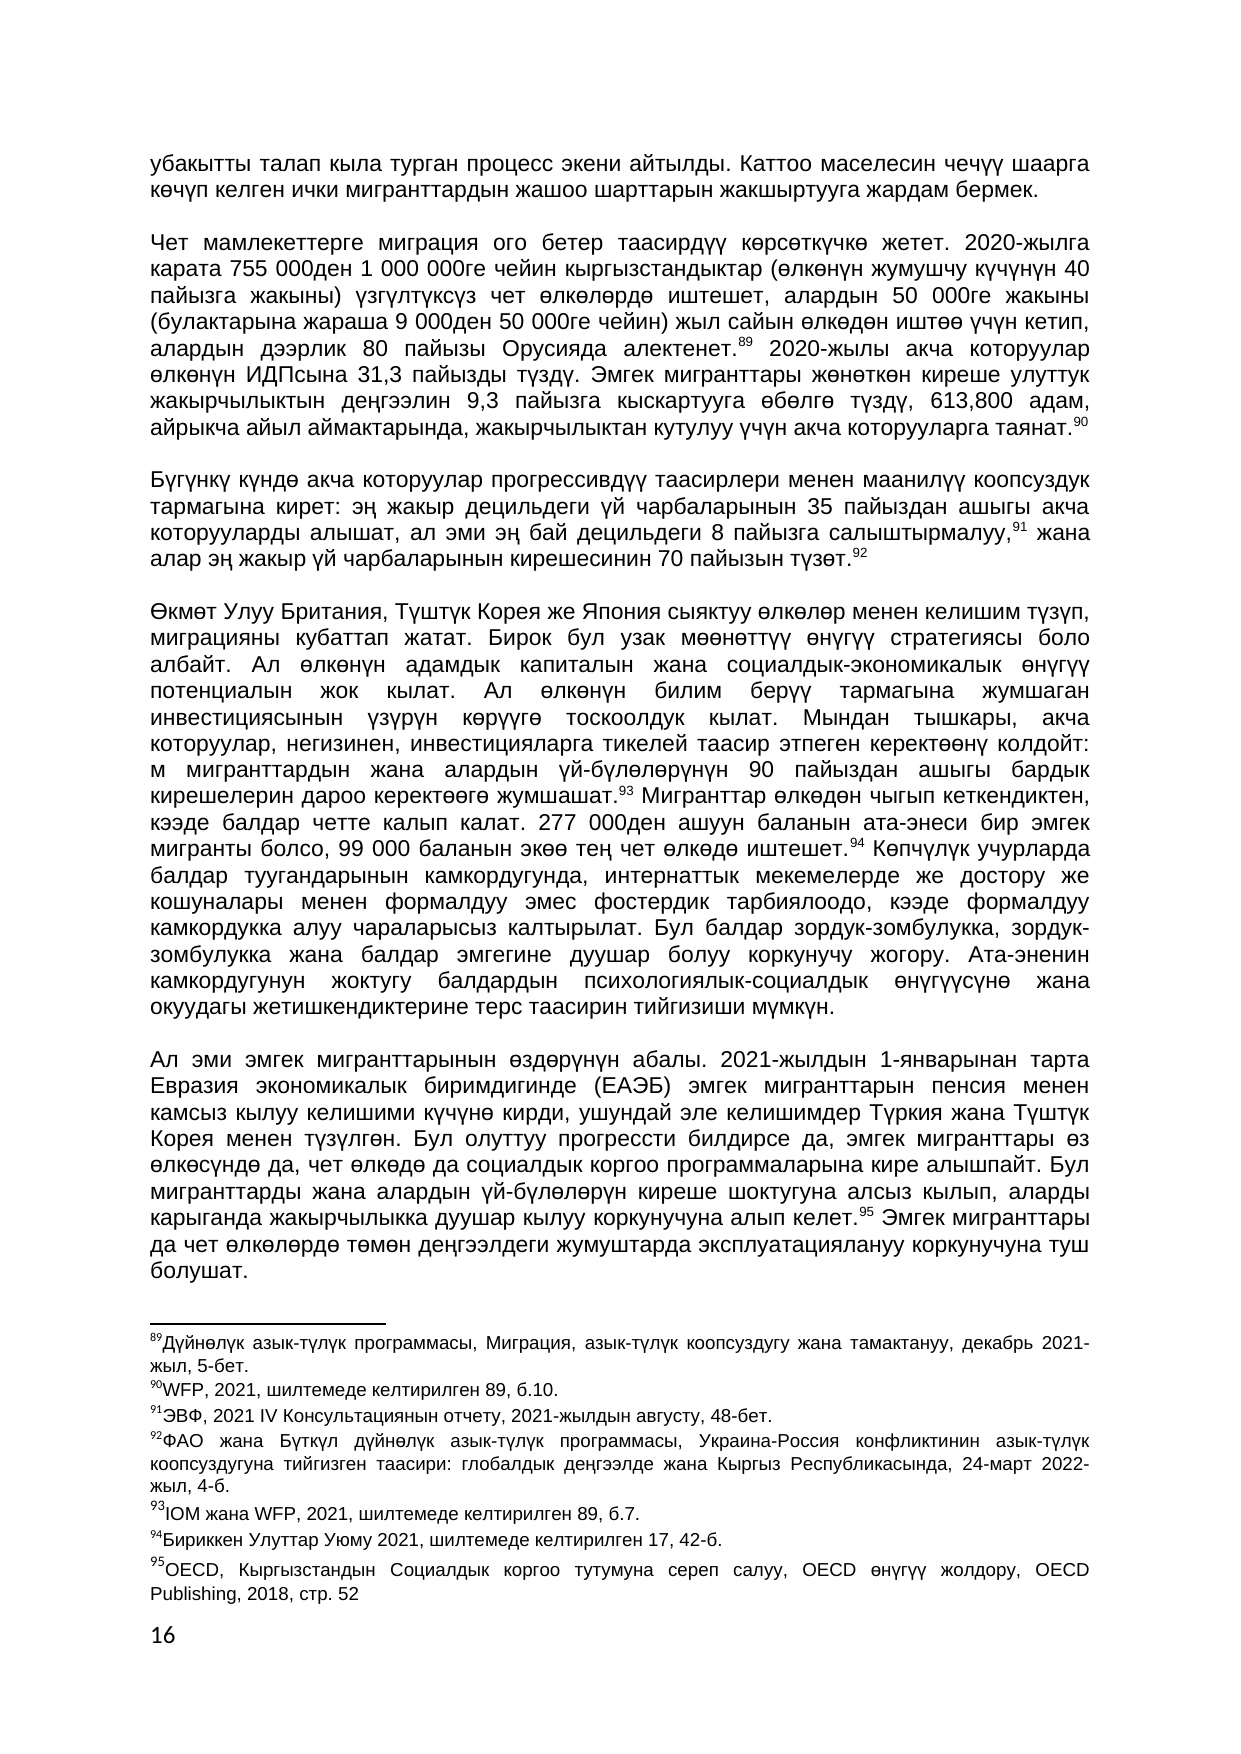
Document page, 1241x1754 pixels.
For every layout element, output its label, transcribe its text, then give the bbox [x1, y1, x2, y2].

text Чет мамлекеттерге миграция ого бетер таасирдүү көрсөткүчкө жетет. 2020-жылга карата 755 000ден 1 000 000ге чейин кыргызстандыктар (өлкөнүн жумушчу күчүнүн 40 пайызга жакыны) үзгүлтүксүз чет өлкөлөрдө иштешет, алардын 50 000ге жакыны (булактарына жараша 9 000ден 50 000ге чейин) жыл сайын өлкөдөн иштөө үчүн кетип, алардын дээрлик 80 пайызы Орусияда алектенет. 2020-жылы акча которуулар өлкөнүн ИДПсына 31,3 пайызды түздү. Эмгек мигранттары жөнөткөн киреше улуттук жакырчылыктын деңгээлин 9,3 пайызга кыскартууга өбөлгө түздү, 613,800 адам, айрыкча айыл аймактарында, жакырчылыктан кутулуу үчүн акча которууларга таянат. [150, 229, 1090, 440]
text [150, 150, 1090, 203]
text Бүгүнкү күндө акча которуулар прогрессивдүү таасирлери менен маанилүү коопсуздук тармагына кирет: эң жакыр децильдеги үй чарбаларынын 35 пайыздан ашыгы акча которууларды алышат, ал эми эң бай децильдеги 8 пайызга салыштырмалуу, жана алар эң жакыр үй чарбаларынын кирешесинин 70 пайызын түзөт. [150, 466, 1090, 572]
text Өкмөт Улуу Британия, Түштүк Корея же Япония сыяктуу өлкөлөр менен келишим түзүп, миграцияны кубаттап жатат. Бирок бул узак мөөнөттүү өнүгүү стратегиясы боло албайт. Ал өлкөнүн адамдык капиталын жана социалдык-экономикалык өнүгүү потенциалын жок кылат. Ал өлкөнүн билим берүү тармагына жумшаган инвестициясынын үзүрүн көрүүгө тоскоолдук кылат. Мындан тышкары, акча которуулар, негизинен, инвестицияларга тикелей таасир этпеген керектөөнү колдойт: м мигранттардын жана алардын үй-бүлөлөрүнүн 90 пайыздан ашыгы бардык кирешелерин дароо керектөөгө жумшашат. Мигранттар өлкөдөн чыгып кеткендиктен, кээде балдар четте калып калат. 277 000ден ашуун баланын ата-энеси бир эмгек мигранты болсо, 99 000 баланын экөө тең чет өлкөдө иштешет. Көпчүлүк учурларда балдар туугандарынын камкордугунда, интернаттык мекемелерде же достору же кошуналары менен формалдуу эмес фостердик тарбиялоодо, кээде формалдуу камкордукка алуу чараларысыз калтырылат. Бул балдар зордук-зомбулукка, зордук-зомбулукка жана балдар эмгегине дуушар болуу коркунучу жогору. Ата-эненин камкордугунун жоктугу балдардын психологиялык-социалдык өнүгүүсүнө жана окуудагы жетишкендиктерине терс таасирин тийгизиши мүмкүн. [150, 598, 1090, 1020]
text Ал эми эмгек мигранттарынын өздөрүнүн абалы. 2021-жылдын 1-январынан тарта Евразия экономикалык биримдигинде (ЕАЭБ) эмгек мигранттарын пенсия менен камсыз кылуу келишими күчүнө кирди, ушундай эле келишимдер Түркия жана Түштүк Корея менен түзүлгөн. Бул олуттуу прогрессти билдирсе да, эмгек мигранттары өз өлкөсүндө да, чет өлкөдө да социалдык коргоо программаларына кире алышпайт. Бул мигранттарды жана алардын үй-бүлөлөрүн киреше шоктугуна алсыз кылып, аларды карыганда жакырчылыкка дуушар кылуу коркунучуна алып келет. Эмгек мигранттары да чет өлкөлөрдө төмөн деңгээлдеги жумуштарда эксплуатациялануу коркунучуна туш болушат. [150, 1046, 1090, 1283]
